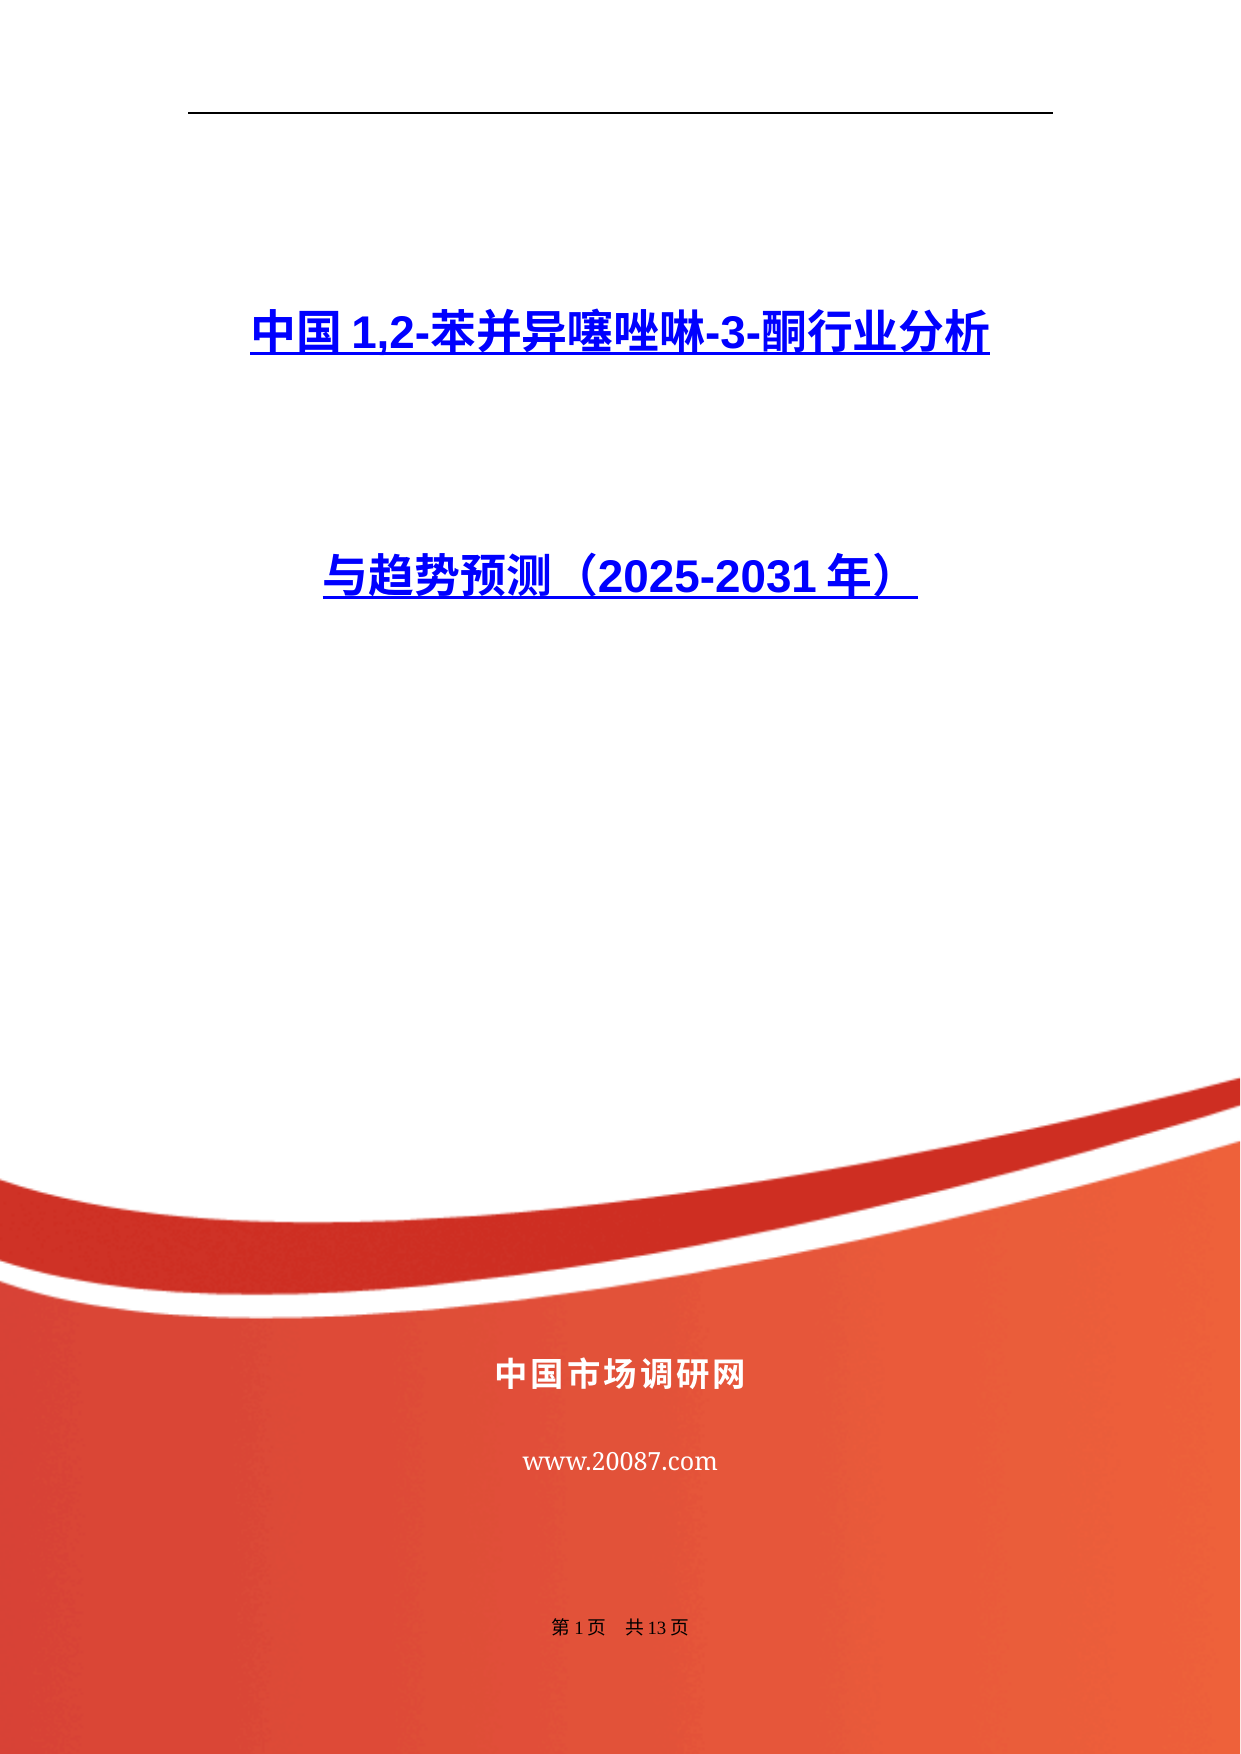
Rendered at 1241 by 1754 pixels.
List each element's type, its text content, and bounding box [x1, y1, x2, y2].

picture [0, 1006, 1241, 1754]
table_header 中国1,2-苯并异噻唑啉-3-酮行业分析与趋势预测（2025-2031年） [188, 207, 1053, 773]
text www.20087.com [187, 1428, 1053, 1493]
subtitle 中国市场调研网 [187, 1339, 1053, 1404]
